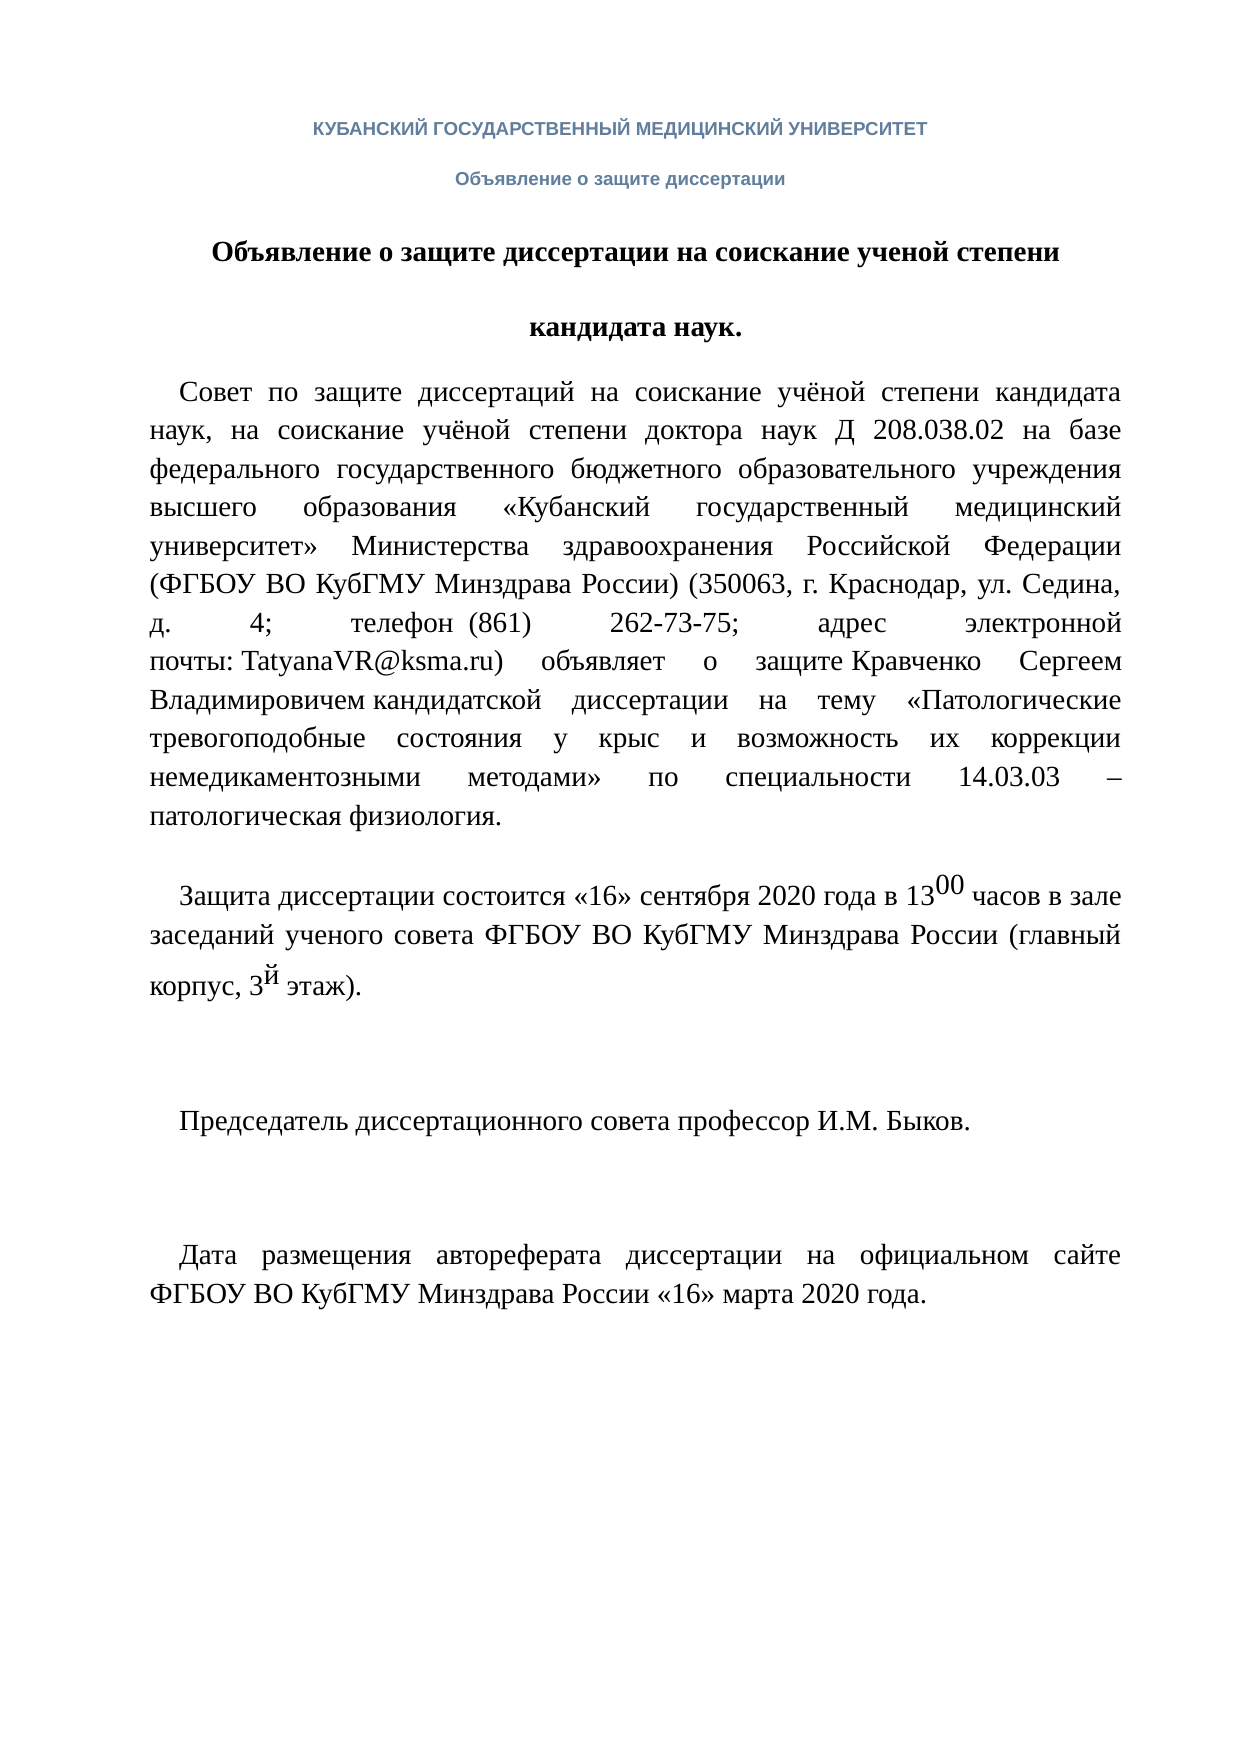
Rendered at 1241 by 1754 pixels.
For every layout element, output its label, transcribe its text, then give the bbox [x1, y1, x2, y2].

text КУБАНСКИЙ ГОСУДАРСТВЕННЫЙ МЕДИЦИНСКИЙ УНИВЕРСИТЕТ Объявление о защите диссертации [118, 118, 1122, 189]
text кандидата наук. [149, 299, 1122, 342]
text Председатель диссертационного совета профессор И.М. Быков. [149, 1103, 1122, 1137]
text Дата размещения автореферата диссертации на официальном сайте ФГБОУ ВО КубГМУ Минздрава России «16» марта 2020 года. [149, 1237, 1122, 1309]
text Совет по защите диссертаций на соискание учёной степени кандидата наук, на соискание учёной степени доктора наук Д 208.038.02 на базе федерального государственного бюджетного образовательного учреждения высшего образования «Кубанский государственный медицинский университет» Министерства здравоохранения Российской Федерации (ФГБОУ ВО КубГМУ Минздрава России) (350063, г. Краснодар, ул. Седина, д. 4; телефон (861) 262-73-75; адрес электронной почты: TatyanaVR@ksma.ru) объявляет о защите Кравченко Сергеем Владимировичем кандидатской диссертации на тему «Патологические тревогоподобные состояния у крыс и возможность их коррекции немедикаментозными методами» по специальности 14.03.03 – патологическая физиология. [149, 374, 1122, 831]
text Защита диссертации состоится «16» сентября 2020 года в 1300 часов в зале заседаний ученого совета ФГБОУ ВО КубГМУ Минздрава России (главный корпус, 3й этаж). [149, 867, 1122, 1001]
text Объявление о защите диссертации на соискание ученой степени [149, 224, 1122, 267]
